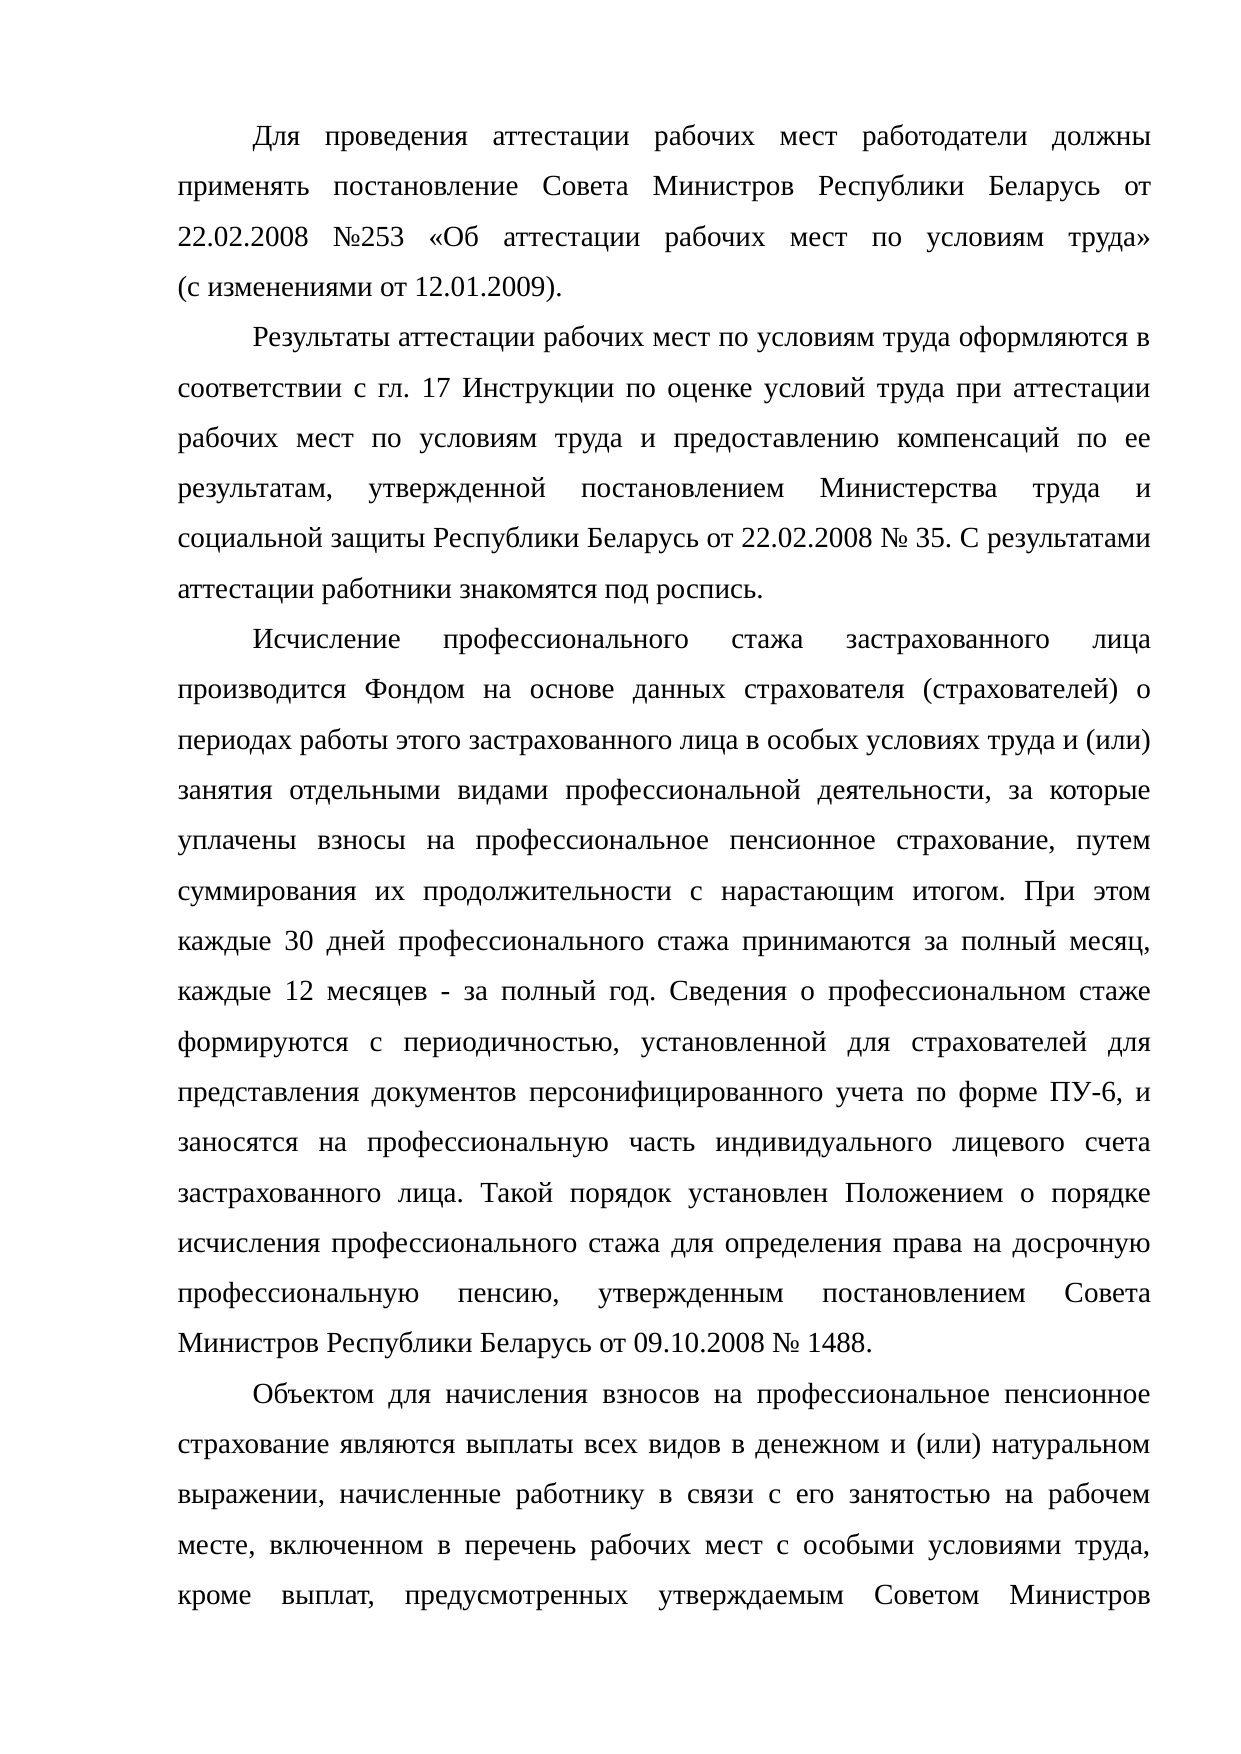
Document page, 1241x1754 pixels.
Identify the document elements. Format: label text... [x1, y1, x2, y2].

text Исчисление профессионального стажа застрахованного лица производится Фондом на основе данных страхователя (страхователей) о периодах работы этого застрахованного лица в особых условиях труда и (или) занятия отдельными видами профессиональной деятельности, за которые уплачены взносы на профессиональное пенсионное страхование, путем суммирования их продолжительности с нарастающим итогом. При этом каждые 30 дней профессионального стажа принимаются за полный месяц, каждые 12 месяцев - за полный год. Сведения о профессиональном стаже формируются с периодичностью, установленной для страхователей для представления документов персонифицированного учета по форме ПУ-6, и заносятся на профессиональную часть индивидуального лицевого счета застрахованного лица. Такой порядок установлен Положением о порядке исчисления профессионального стажа для определения права на досрочную профессиональную пенсию, утвержденным постановлением Совета Министров Республики Беларусь от 09.10.2008 № 1488. [177, 621, 1152, 1359]
text Для проведения аттестации рабочих мест работодатели должны применять постановление Совета Министров Республики Беларусь от 22.02.2008 №253 «Об аттестации рабочих мест по условиям труда» (с изменениями от 12.01.2009). [177, 118, 1152, 303]
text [177, 1376, 1152, 1611]
text Результаты аттестации рабочих мест по условиям труда оформляются в соответствии с гл. 17 Инструкции по оценке условий труда при аттестации рабочих мест по условиям труда и предоставлению компенсаций по ее результатам, утвержденной постановлением Министерства труда и социальной защиты Республики Беларусь от 22.02.2008 № 35. С результатами аттестации работники знакомятся под роспись. [177, 319, 1152, 604]
